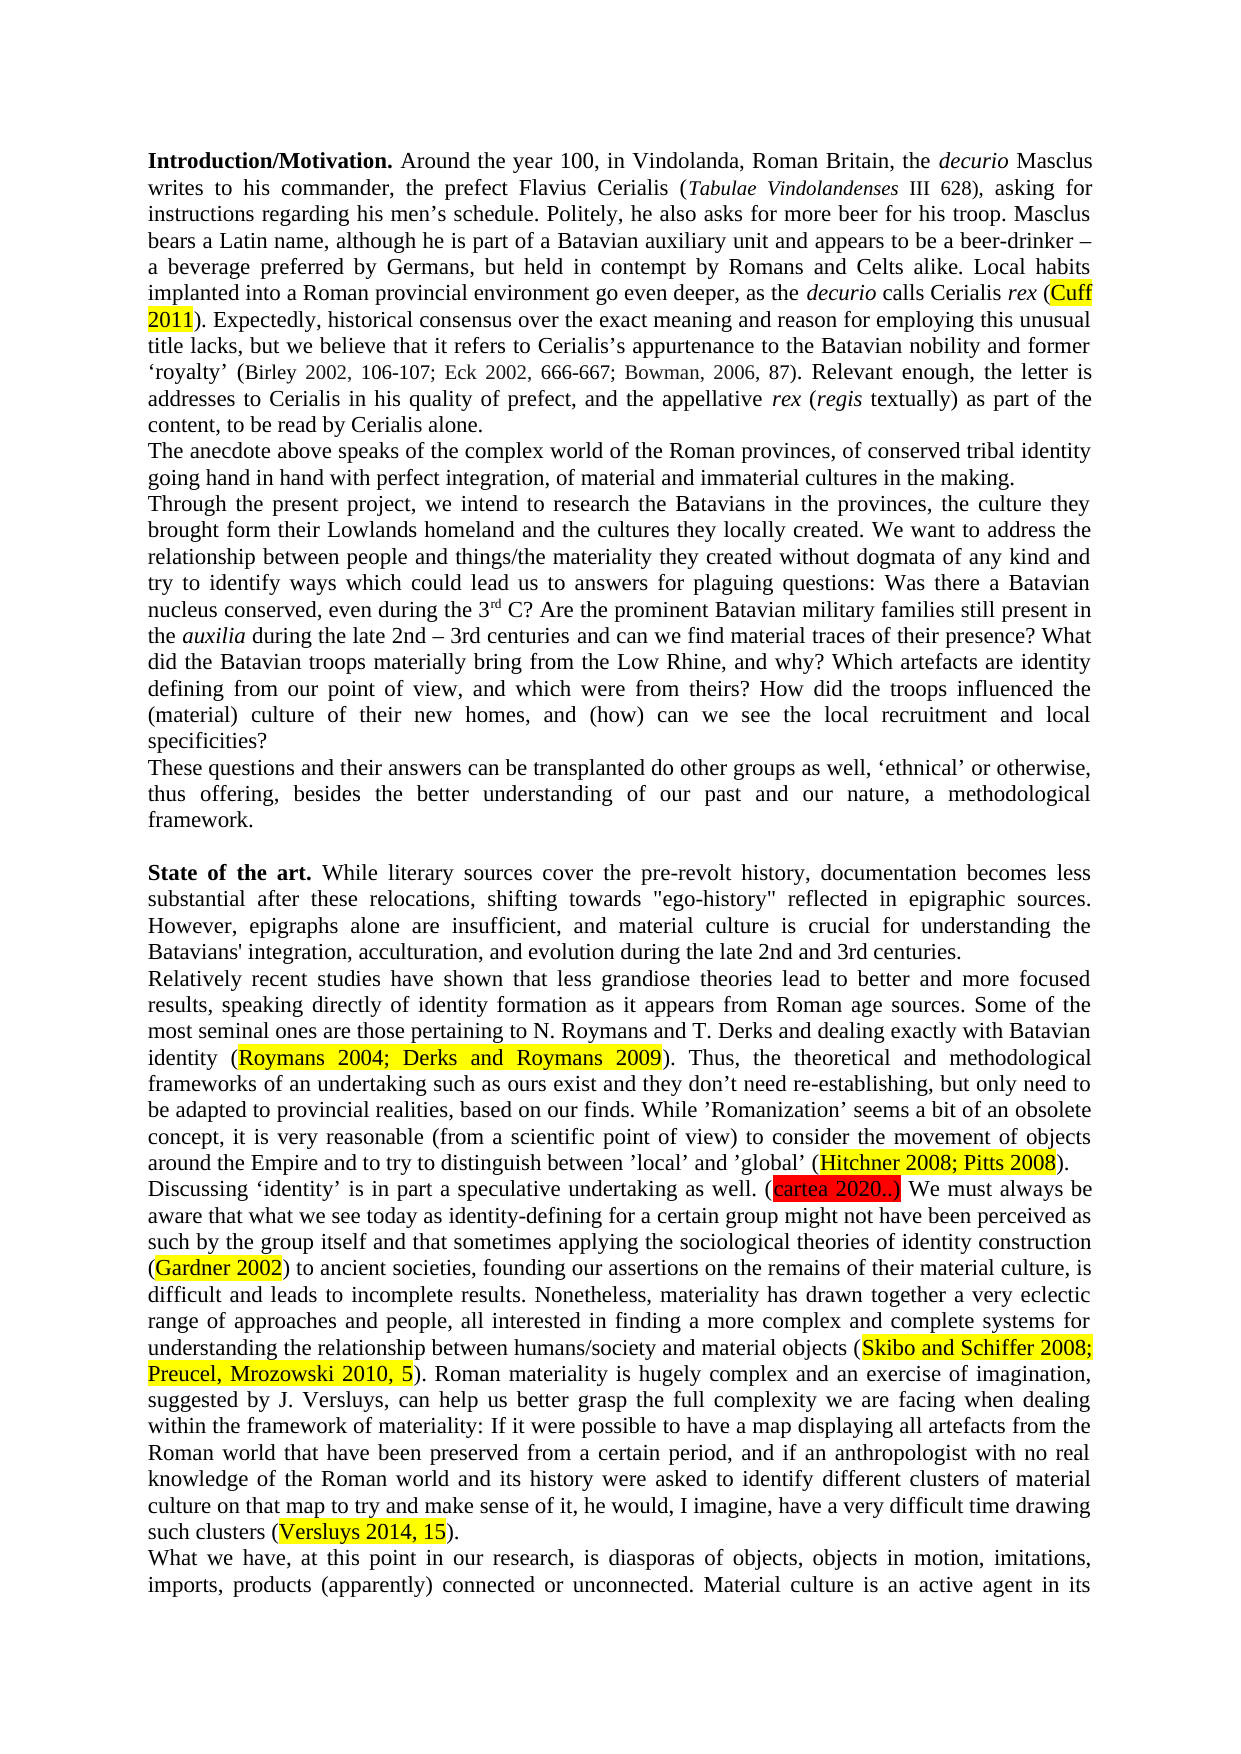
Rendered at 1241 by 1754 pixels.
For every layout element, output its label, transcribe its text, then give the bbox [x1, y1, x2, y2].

text Relatively recent studies have shown that less grandiose theories lead to better and more focused results, speaking directly of identity formation as it appears from Roman age sources. Some of the most seminal ones are those pertaining to N. Roymans and T. Derks and dealing exactly with Batavian identity (Roymans 2004; Derks and Roymans 2009). Thus, the theoretical and methodological frameworks of an undertaking such as ours exist and they don’t need re-establishing, but only need to be adapted to provincial realities, based on our finds. While ’Romanization’ seems a bit of an obsolete concept, it is very reasonable (from a scientific point of view) to consider the movement of objects around the Empire and to try to distinguish between ’local’ and ’global’ (Hitchner 2008; Pitts 2008). [148, 964, 1093, 1175]
text Introduction/Motivation. Around the year 100, in Vindolanda, Roman Britain, the decurio Masclus writes to his commander, the prefect Flavius Cerialis (Tabulae Vindolandenses III 628), asking for instructions regarding his men’s schedule. Politely, he also asks for more beer for his troop. Masclus bears a Latin name, although he is part of a Batavian auxiliary unit and appears to be a beer-drinker – a beverage preferred by Germans, but held in contempt by Romans and Celts alike. Local habits implanted into a Roman provincial environment go even deeper, as the decurio calls Cerialis rex (Cuff 2011). Expectedly, historical consensus over the exact meaning and reason for employing this unusual title lacks, but we believe that it refers to Cerialis’s appurtenance to the Batavian nobility and former ‘royalty’ (Birley 2002, 106-107; Eck 2002, 666-667; Bowman, 2006, 87). Relevant enough, the letter is addresses to Cerialis in his quality of prefect, and the appellative rex (regis textually) as part of the content, to be read by Cerialis alone. [148, 148, 1093, 437]
text Discussing ‘identity’ is in part a speculative undertaking as well. (cartea 2020..) We must always be aware that what we see today as identity-defining for a certain group might not have been perceived as such by the group itself and that sometimes applying the sociological theories of identity construction (Gardner 2002) to ancient societies, founding our assertions on the remains of their material culture, is difficult and leads to incomplete results. Nonetheless, materiality has drawn together a very eclectic range of approaches and people, all interested in finding a more complex and complete systems for understanding the relationship between humans/society and material objects (Skibo and Schiffer 2008; Preucel, Mrozowski 2010, 5). Roman materiality is hugely complex and an exercise of imagination, suggested by J. Versluys, can help us better grasp the full complexity we are facing when dealing within the framework of materiality: If it were possible to have a map displaying all artefacts from the Roman world that have been preserved from a certain period, and if an anthropologist with no real knowledge of the Roman world and its history were asked to identify different clusters of material culture on that map to try and make sense of it, he would, I imagine, have a very difficult time drawing such clusters (Versluys 2014, 15). [148, 1175, 1093, 1544]
text State of the art. While literary sources cover the pre-revolt history, documentation becomes less substantial after these relocations, shifting towards "ego-history" reflected in epigraphic sources. However, epigraphs alone are insufficient, and material culture is crucial for understanding the Batavians' integration, acculturation, and evolution during the late 2nd and 3rd centuries. [148, 859, 1093, 964]
text The anecdote above speaks of the complex world of the Roman provinces, of conserved tribal identity going hand in hand with perfect integration, of material and immaterial cultures in the making. [148, 437, 1093, 490]
text These questions and their answers can be transplanted do other groups as well, ‘ethnical’ or otherwise, thus offering, besides the better understanding of our past and our nature, a methodological framework. [148, 754, 1093, 833]
text Through the present project, we intend to research the Batavians in the provinces, the culture they brought form their Lowlands homeland and the cultures they locally created. We want to address the relationship between people and things/the materiality they created without dogmata of any kind and try to identify ways which could lead us to answers for plaguing questions: Was there a Batavian nucleus conserved, even during the 3rd C? Are the prominent Batavian military families still present in the auxilia during the late 2nd – 3rd centuries and can we find material traces of their presence? What did the Batavian troops materially bring from the Low Rhine, and why? Which artefacts are identity defining from our point of view, and which were from theirs? How did the troops influenced the (material) culture of their new homes, and (how) can we see the local recruitment and local specificities? [148, 490, 1093, 754]
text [148, 1544, 1093, 1597]
